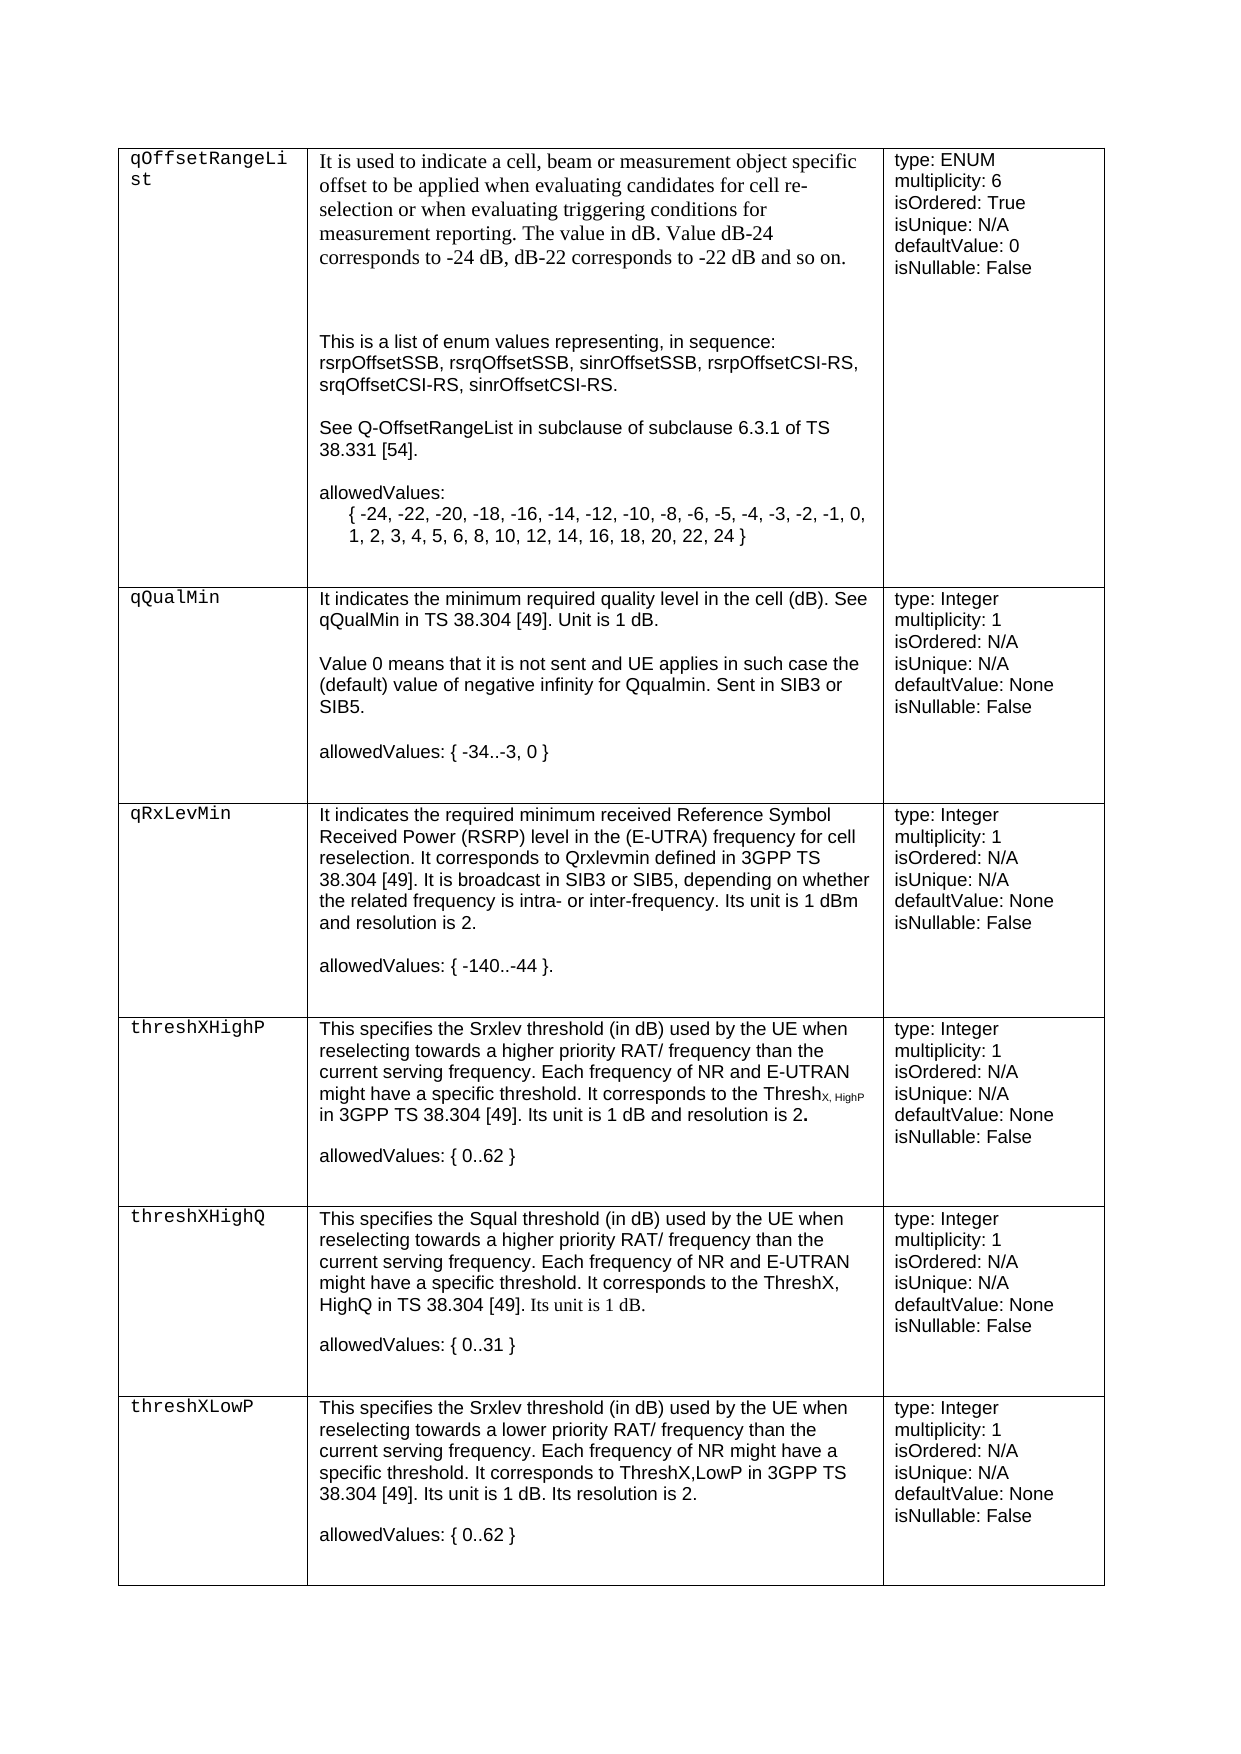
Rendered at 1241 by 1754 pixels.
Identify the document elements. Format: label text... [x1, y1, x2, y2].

table_cell qQualMin [119, 588, 307, 803]
table_cell type: Integer multiplicity: 1 isOrdered: N/A isUnique: N/A defaultValue: None isNullable: False [884, 588, 1104, 803]
table_cell This specifies the Squal threshold (in dB) used by the UE when reselecting towards a higher priority RAT/ frequency than the current serving frequency. Each frequency of NR and E-UTRAN might have a specific threshold. It corresponds to the ThreshX, HighQ in TS 38.304 [49]. Its unit is 1 dB. allowedValues: { 0..31 } [308, 1207, 883, 1396]
table_cell This specifies the Srxlev threshold (in dB) used by the UE when reselecting towards a lower priority RAT/ frequency than the current serving frequency. Each frequency of NR might have a specific threshold. It corresponds to ThreshX,LowP in 3GPP TS 38.304 [49]. Its unit is 1 dB. Its resolution is 2. allowedValues: { 0..62 } [308, 1397, 883, 1585]
table_cell type: Integer multiplicity: 1 isOrdered: N/A isUnique: N/A defaultValue: None isNullable: False [884, 1018, 1104, 1206]
table_cell This specifies the Srxlev threshold (in dB) used by the UE when reselecting towards a higher priority RAT/ frequency than the current serving frequency. Each frequency of NR and E-UTRAN might have a specific threshold. It corresponds to the ThreshX, HighP in 3GPP TS 38.304 [49]. Its unit is 1 dB and resolution is 2. allowedValues: { 0..62 } [308, 1018, 883, 1206]
table_cell threshXHighP [119, 1018, 307, 1206]
table_cell qRxLevMin [119, 804, 307, 1017]
table_cell threshXLowP [119, 1397, 307, 1585]
table_cell It is used to indicate a cell, beam or measurement object specific offset to be applied when evaluating candidates for cell re-selection or when evaluating triggering conditions for measurement reporting. The value in dB. Value dB-24 corresponds to -24 dB, dB-22 corresponds to -22 dB and so on. This is a list of enum values representing, in sequence: rsrpOffsetSSB, rsrqOffsetSSB, sinrOffsetSSB, rsrpOffsetCSI-RS, srqOffsetCSI-RS, sinrOffsetCSI-RS. See Q-OffsetRangeList in subclause of subclause 6.3.1 of TS 38.331 [54]. allowedValues: { -24, -22, -20, -18, -16, -14, -12, -10, -8, -6, -5, -4, -3, -2, -1, 0, 1, 2, 3, 4, 5, 6, 8, 10, 12, 14, 16, 18, 20, 22, 24 } [308, 149, 883, 587]
table_cell It indicates the required minimum received Reference Symbol Received Power (RSRP) level in the (E-UTRA) frequency for cell reselection. It corresponds to Qrxlevmin defined in 3GPP TS 38.304 [49]. It is broadcast in SIB3 or SIB5, depending on whether the related frequency is intra- or inter-frequency. Its unit is 1 dBm and resolution is 2. allowedValues: { -140..-44 }. [308, 804, 883, 1017]
table_cell threshXHighQ [119, 1207, 307, 1396]
table_cell type: Integer multiplicity: 1 isOrdered: N/A isUnique: N/A defaultValue: None isNullable: False [884, 804, 1104, 1017]
table_cell qOffsetRangeList [119, 149, 307, 587]
table_cell type: ENUM multiplicity: 6 isOrdered: True isUnique: N/A defaultValue: 0 isNullable: False [884, 149, 1104, 587]
table_cell It indicates the minimum required quality level in the cell (dB). See qQualMin in TS 38.304 [49]. Unit is 1 dB. Value 0 means that it is not sent and UE applies in such case the (default) value of negative infinity for Qqualmin. Sent in SIB3 or SIB5. allowedValues: { -34..-3, 0 } [308, 588, 883, 803]
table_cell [884, 1397, 1104, 1585]
table_cell type: Integer multiplicity: 1 isOrdered: N/A isUnique: N/A defaultValue: None isNullable: False [884, 1207, 1104, 1396]
